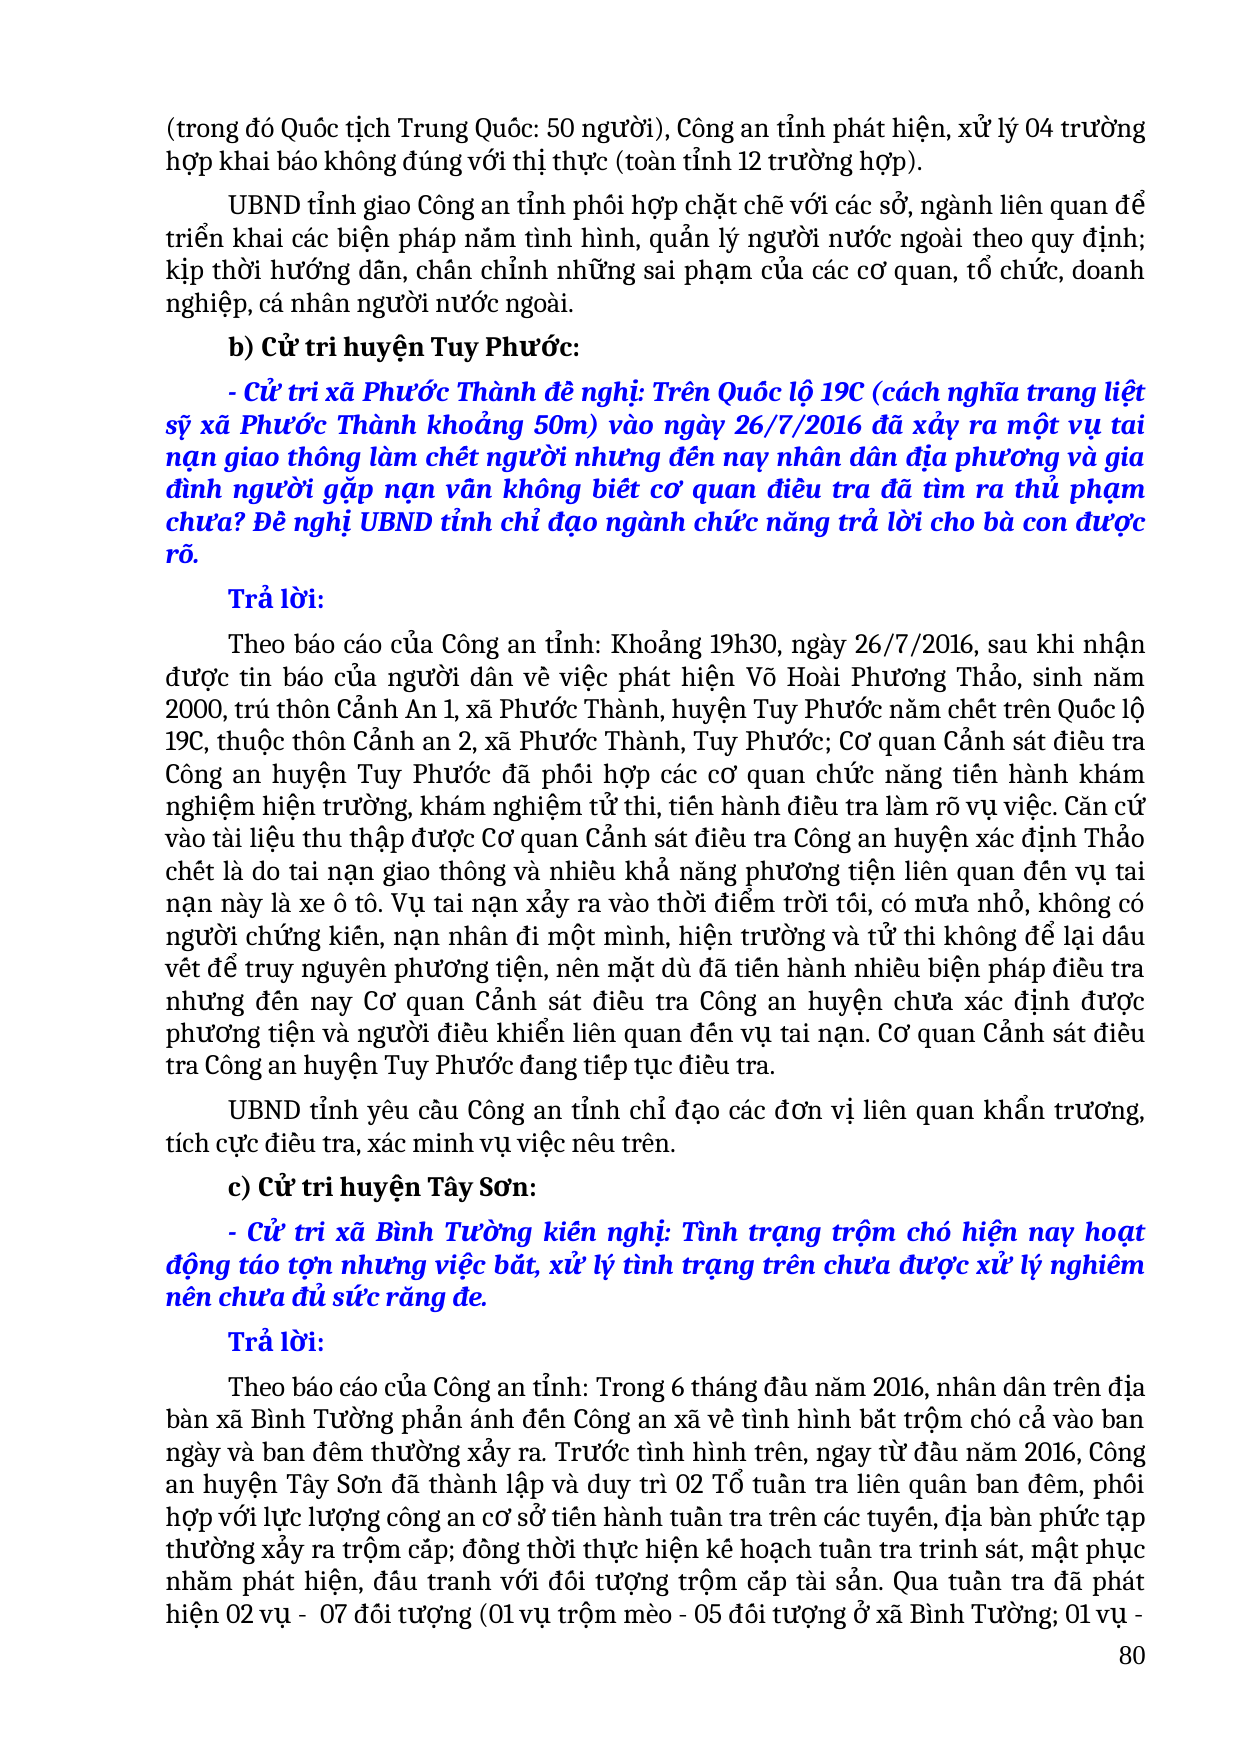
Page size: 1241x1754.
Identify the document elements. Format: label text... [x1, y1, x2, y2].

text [165, 1371, 1146, 1630]
text Trả lời: [165, 1326, 1146, 1358]
text b) Cử tri huyện Tuy Phước: [165, 332, 1146, 364]
text - Cử tri xã Phước Thành đề nghị: Trên Quốc lộ 19C (cách nghĩa trang liệt sỹ xã Phước Thành khoảng 50m) vào ngày 26/7/2016 đã xảy ra một vụ tai nạn giao thông làm chết người nhưng đến nay nhân dân địa phương và gia đình người gặp nạn vẫn không biết cơ quan điều tra đã tìm ra thủ phạm chưa? Đề nghị UBND tỉnh chỉ đạo ngành chức năng trả lời cho bà con được rõ. [165, 376, 1146, 571]
text UBND tỉnh yêu cầu Công an tỉnh chỉ đạo các đơn vị liên quan khẩn trương, tích cực điều tra, xác minh vụ việc nêu trên. [165, 1094, 1146, 1159]
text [165, 112, 1146, 177]
text Theo báo cáo của Công an tỉnh: Khoảng 19h30, ngày 26/7/2016, sau khi nhận được tin báo của người dân về việc phát hiện Võ Hoài Phương Thảo, sinh năm 2000, trú thôn Cảnh An 1, xã Phước Thành, huyện Tuy Phước nằm chết trên Quốc lộ 19C, thuộc thôn Cảnh an 2, xã Phước Thành, Tuy Phước; Cơ quan Cảnh sát điều tra Công an huyện Tuy Phước đã phối hợp các cơ quan chức năng tiến hành khám nghiệm hiện trường, khám nghiệm tử thi, tiến hành điều tra làm rõ vụ việc. Căn cứ vào tài liệu thu thập được Cơ quan Cảnh sát điều tra Công an huyện xác định Thảo chết là do tai nạn giao thông và nhiều khả năng phương tiện liên quan đến vụ tai nạn này là xe ô tô. Vụ tai nạn xảy ra vào thời điểm trời tối, có mưa nhỏ, không có người chứng kiến, nạn nhân đi một mình, hiện trường và tử thi không để lại dấu vết để truy nguyên phương tiện, nên mặt dù đã tiến hành nhiều biện pháp điều tra nhưng đến nay Cơ quan Cảnh sát điều tra Công an huyện chưa xác định được phương tiện và người điều khiển liên quan đến vụ tai nạn. Cơ quan Cảnh sát điều tra Công an huyện Tuy Phước đang tiếp tục điều tra. [165, 628, 1146, 1082]
text Trả lời: [165, 583, 1146, 616]
text UBND tỉnh giao Công an tỉnh phối hợp chặt chẽ với các sở, ngành liên quan để triển khai các biện pháp nắm tình hình, quản lý người nước ngoài theo quy định; kịp thời hướng dẫn, chấn chỉnh những sai phạm của các cơ quan, tổ chức, doanh nghiệp, cá nhân người nước ngoài. [165, 189, 1146, 319]
text c) Cử tri huyện Tây Sơn: [165, 1172, 1146, 1204]
text - Cử tri xã Bình Tường kiến nghị: Tình trạng trộm chó hiện nay hoạt động táo tợn nhưng việc bắt, xử lý tình trạng trên chưa được xử lý nghiêm nên chưa đủ sức răng đe. [165, 1216, 1146, 1314]
